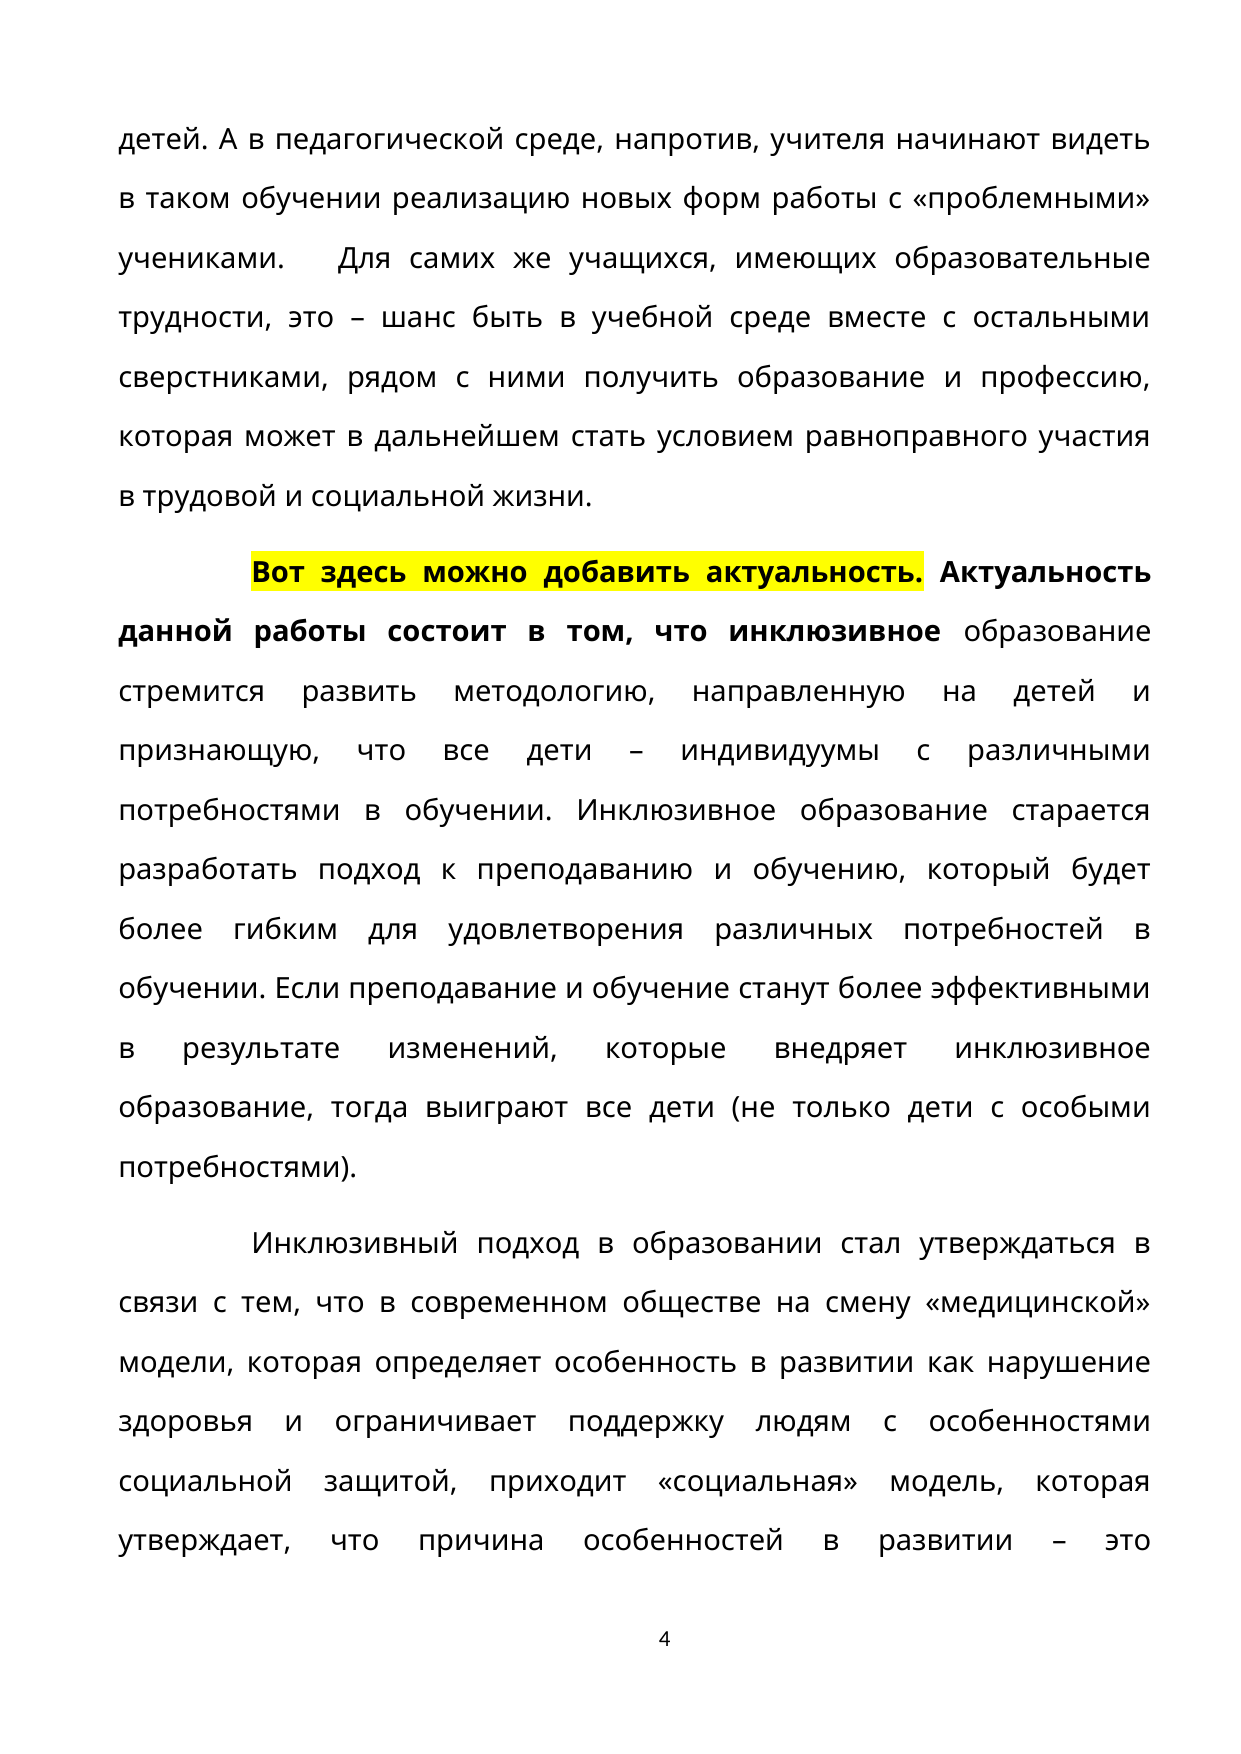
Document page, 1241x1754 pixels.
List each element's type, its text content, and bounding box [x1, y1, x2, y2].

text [118, 118, 1152, 515]
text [118, 1222, 1152, 1559]
text Вот здесь можно добавить актуальность. Актуальность данной работы состоит в том, что инклюзивное образование стремится развить методологию, направленную на детей и признающую, что все дети – индивидуумы с различными потребностями в обучении. Инклюзивное образование старается разработать подход к преподаванию и обучению, который будет более гибким для удовлетворения различных потребностей в обучении. Если преподавание и обучение станут более эффективными в результате изменений, которые внедряет инклюзивное образование, тогда выиграют все дети (не только дети с особыми потребностями). [118, 551, 1152, 1186]
